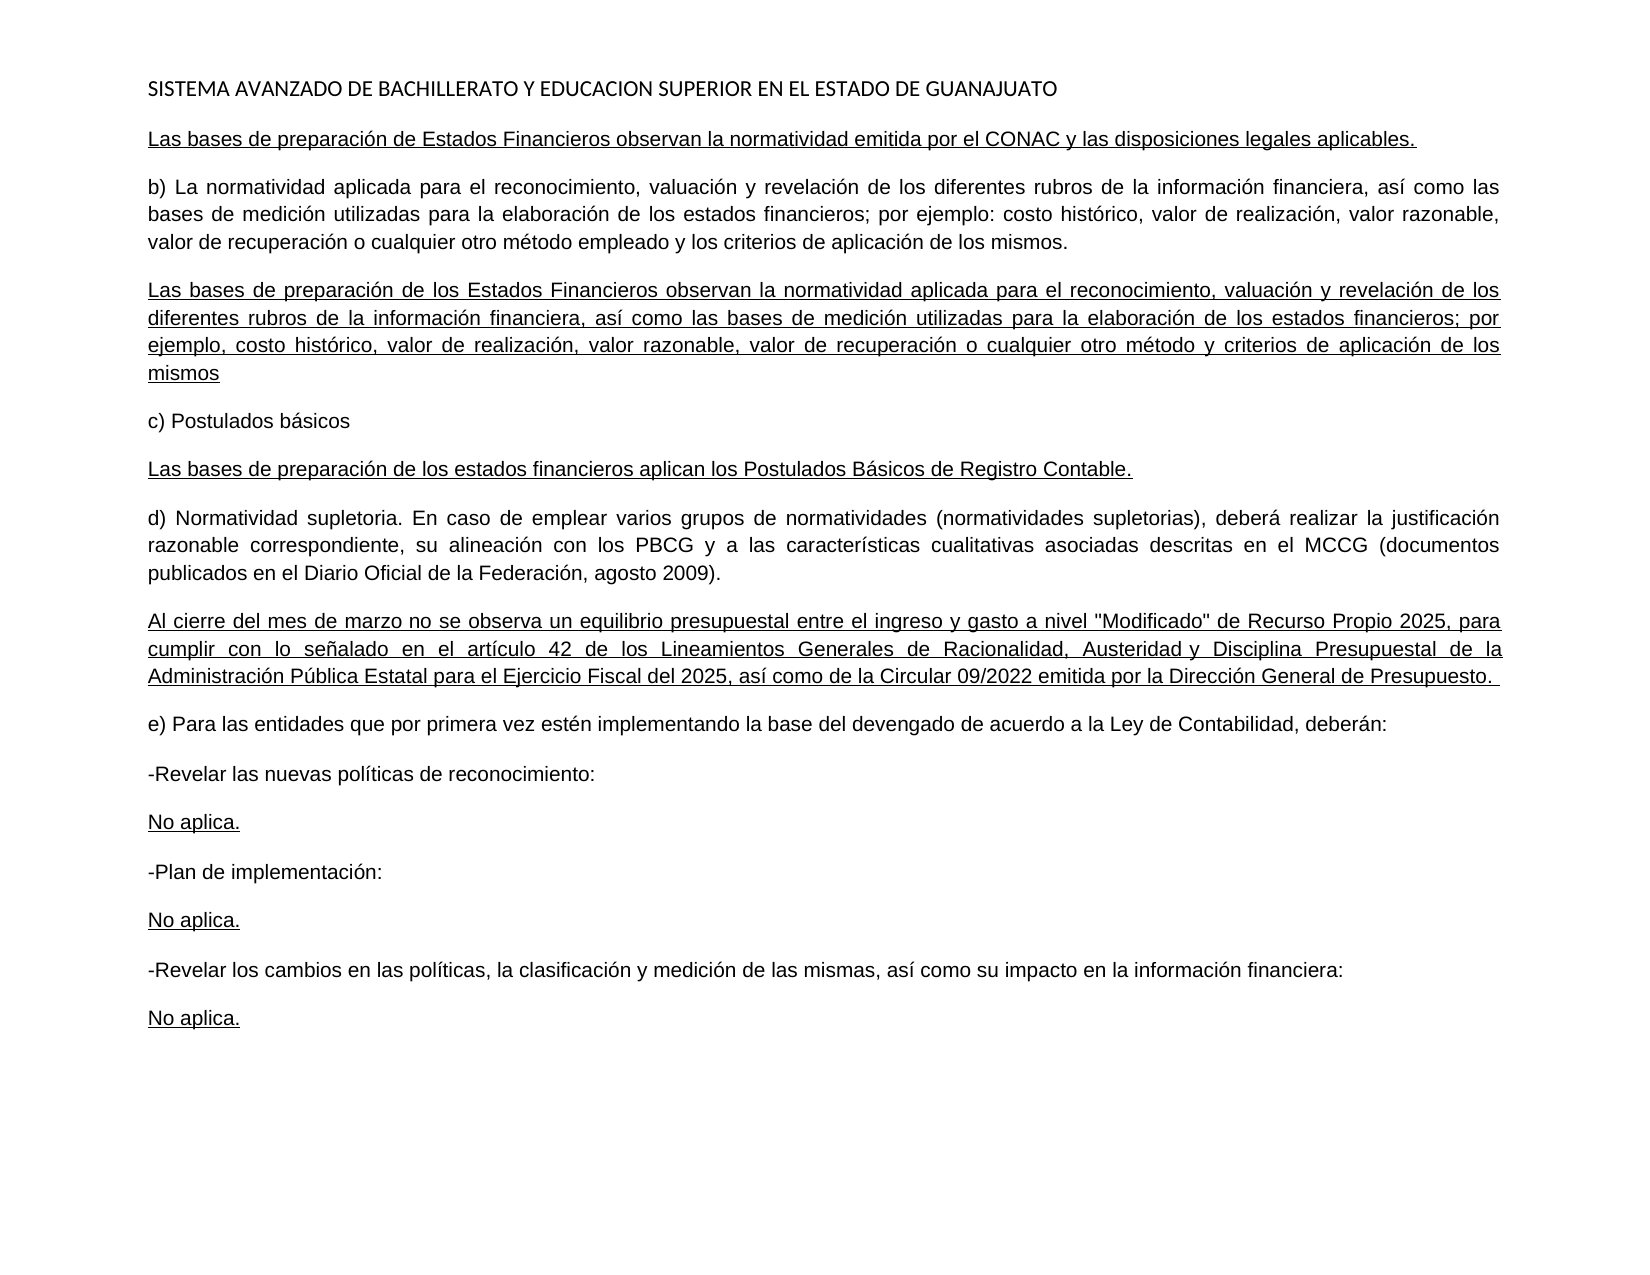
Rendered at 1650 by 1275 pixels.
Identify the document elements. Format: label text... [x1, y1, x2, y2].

text No aplica. [148, 810, 1502, 834]
text e) Para las entidades que por primera vez estén implementando la base del devengado de acuerdo a la Ley de Contabilidad, deberán: [148, 712, 1502, 736]
text No aplica. [148, 908, 1502, 932]
text ‐Revelar los cambios en las políticas, la clasificación y medición de las mismas, así como su impacto en la información financiera: [148, 956, 1502, 981]
text b) La normatividad aplicada para el reconocimiento, valuación y revelación de los diferentes rubros de la información financiera, así como las bases de medición utilizadas para la elaboración de los estados financieros; por ejemplo: costo histórico, valor de realización, valor razonable, valor de recuperación o cualquier otro método empleado y los criterios de aplicación de los mismos. [148, 175, 1502, 254]
text Las bases de preparación de Estados Financieros observan la normatividad emitida por el CONAC y las disposiciones legales aplicables. [148, 126, 1502, 150]
text Las bases de preparación de los Estados Financieros observan la normatividad aplicada para el reconocimiento, valuación y revelación de los diferentes rubros de la información financiera, así como las bases de medición utilizadas para la elaboración de los estados financieros; por ejemplo, costo histórico, valor de realización, valor razonable, valor de recuperación o cualquier otro método y criterios de aplicación de los mismos [148, 278, 1502, 384]
text ‐Revelar las nuevas políticas de reconocimiento: [148, 761, 1502, 786]
text Al cierre del mes de marzo no se observa un equilibrio presupuestal entre el ingreso y gasto a nivel "Modificado" de Recurso Propio 2025, para cumplir con lo señalado en el artículo 42 de los Lineamientos Generales de Racionalidad, Austeridad y Disciplina Presupuestal de la Administración Pública Estatal para el Ejercicio Fiscal del 2025, así como de la Circular 09/2022 emitida por la Dirección General de Presupuesto. [148, 658, 1502, 688]
text c) Postulados básicos [148, 409, 1502, 433]
text Al cierre del mes de marzo no se observa un equilibrio presupuestal entre el ingreso y gasto a nivel "Modificado" de Recurso Propio 2025, para cumplir con lo señalado en el artículo 42 de los Lineamientos Generales de Racionalidad, Austeridad y Disciplina Presupuestal de la Administración Pública Estatal para el Ejercicio Fiscal del 2025, así como de la Circular 09/2022 emitida por la Dirección General de Presupuesto. [148, 631, 1502, 657]
text No aplica. [148, 1006, 1502, 1030]
text d) Normatividad supletoria. En caso de emplear varios grupos de normatividades (normatividades supletorias), deberá realizar la justificación razonable correspondiente, su alineación con los PBCG y a las características cualitativas asociadas descritas en el MCCG (documentos publicados en el Diario Oficial de la Federación, agosto 2009). [148, 506, 1502, 584]
text Las bases de preparación de los estados financieros aplican los Postulados Básicos de Registro Contable. [148, 457, 1502, 481]
text ‐Plan de implementación: [148, 858, 1502, 883]
text Al cierre del mes de marzo no se observa un equilibrio presupuestal entre el ingreso y gasto a nivel "Modificado" de Recurso Propio 2025, para cumplir con lo señalado en el artículo 42 de los Lineamientos Generales de Racionalidad, Austeridad y Disciplina Presupuestal de la Administración Pública Estatal para el Ejercicio Fiscal del 2025, así como de la Circular 09/2022 emitida por la Dirección General de Presupuesto. [148, 609, 1502, 630]
